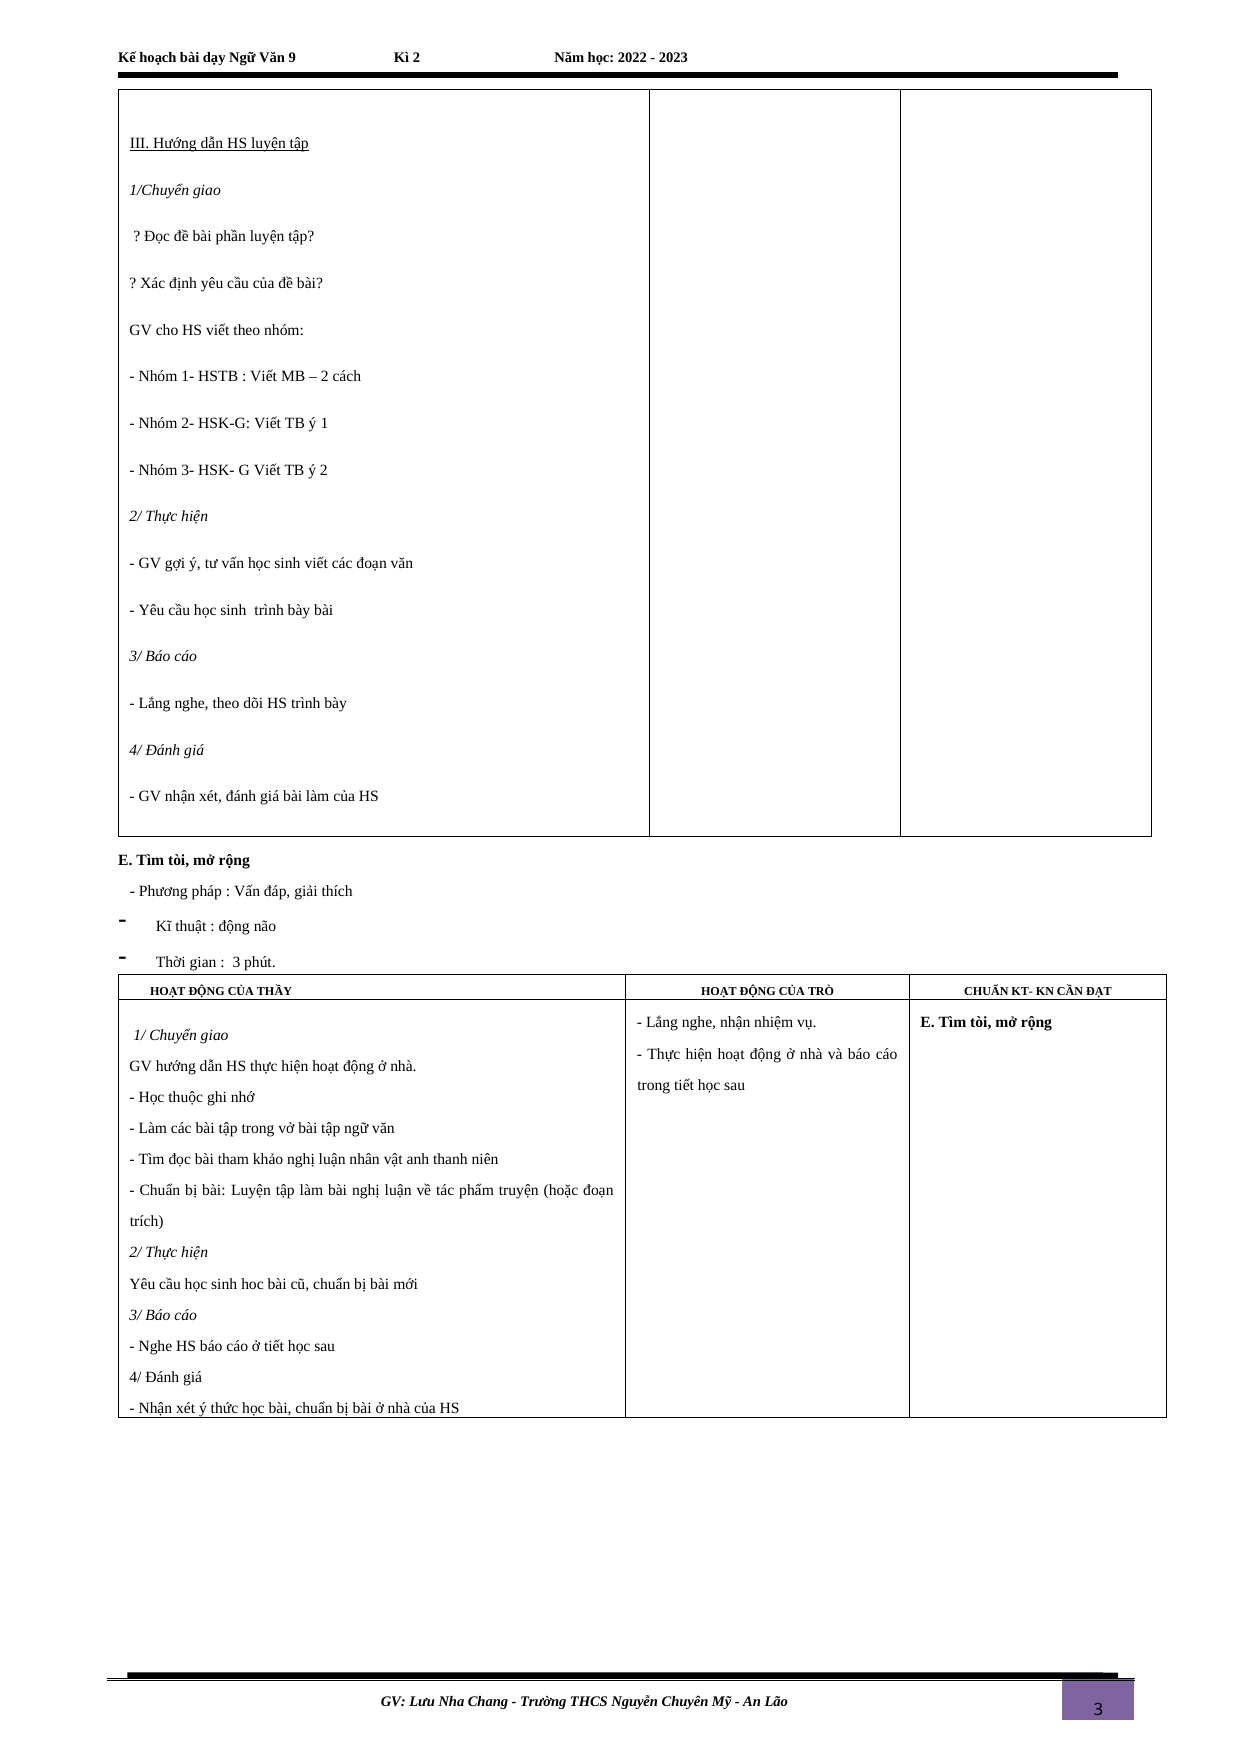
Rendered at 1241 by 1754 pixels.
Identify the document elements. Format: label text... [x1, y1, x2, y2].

text - Phương pháp : Vấn đáp, giải thích [118, 868, 1146, 899]
table_cell - Lắng nghe, nhận nhiệm vụ. - Thực hiện hoạt động ở nhà và báo cáo trong tiết học sau [626, 1000, 909, 1417]
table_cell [119, 90, 649, 836]
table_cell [901, 90, 1151, 836]
table_cell 1/ Chuyển giao GV hướng dẫn HS thực hiện hoạt động ở nhà. - Học thuộc ghi nhớ - Làm các bài tập trong vở bài tập ngữ văn - Tìm đọc bài tham khảo nghị luận nhân vật anh thanh niên - Chuẩn bị bài: Luyện tập làm bài nghị luận về tác phẩm truyện (hoặc đoạn trích) 2/ Thực hiện Yêu cầu học sinh hoc bài cũ, chuẩn bị bài mới 3/ Báo cáo - Nghe HS báo cáo ở tiết học sau 4/ Đánh giá - Nhận xét ý thức học bài, chuẩn bị bài ở nhà của HS [119, 1000, 625, 1417]
table_header CHUẨN KT- KN CẦN ĐẠT [910, 975, 1166, 998]
text E. Tìm tòi, mở rộng [118, 837, 1146, 868]
table_cell E. Tìm tòi, mở rộng [910, 1000, 1166, 1417]
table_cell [650, 90, 900, 836]
list Kĩ thuật : động não [118, 899, 1146, 936]
table_header HOẠT ĐỘNG CỦA THẦY [119, 975, 625, 998]
list Thời gian : 3 phút. [118, 936, 1146, 973]
table_header HOẠT ĐỘNG CỦA TRÒ [626, 975, 909, 998]
